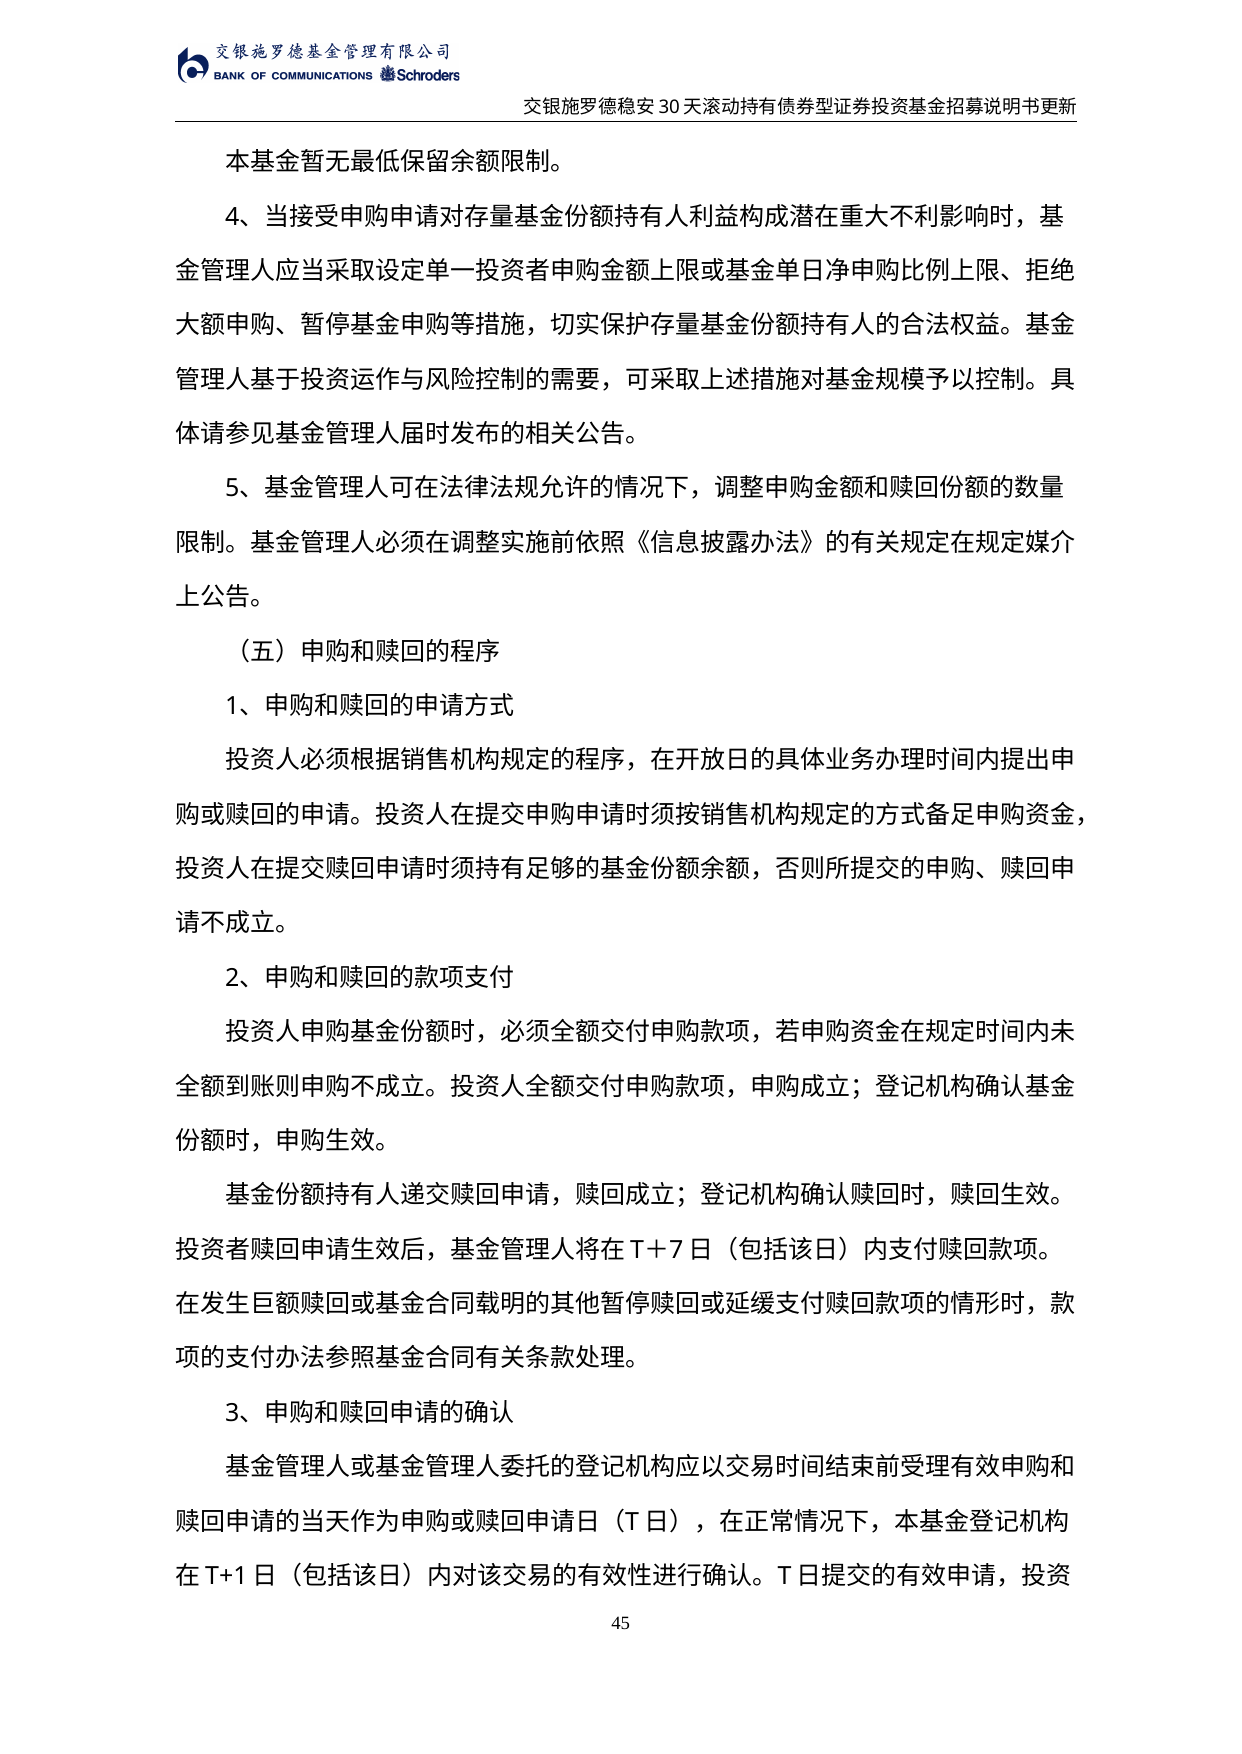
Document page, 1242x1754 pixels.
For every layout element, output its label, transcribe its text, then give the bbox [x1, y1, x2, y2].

text 2、申购和赎回的款项支付 [175, 957, 1077, 993]
text 3、申购和赎回申请的确认 [175, 1392, 1077, 1428]
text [175, 1447, 1077, 1592]
picture [178, 43, 460, 83]
text （五）申购和赎回的程序 [175, 631, 1077, 667]
text 基金份额持有人递交赎回申请，赎回成立；登记机构确认赎回时，赎回生效。投资者赎回申请生效后，基金管理人将在T＋7日（包括该日）内支付赎回款项。在发生巨额赎回或基金合同载明的其他暂停赎回或延缓支付赎回款项的情形时，款项的支付办法参照基金合同有关条款处理。 [175, 1175, 1077, 1374]
text 1、申购和赎回的申请方式 [175, 685, 1077, 722]
text 本基金暂无最低保留余额限制。 [175, 142, 1077, 178]
text 5、基金管理人可在法律法规允许的情况下，调整申购金额和赎回份额的数量限制。基金管理人必须在调整实施前依照《信息披露办法》的有关规定在规定媒介上公告。 [175, 468, 1077, 613]
text 投资人申购基金份额时，必须全额交付申购款项，若申购资金在规定时间内未全额到账则申购不成立。投资人全额交付申购款项，申购成立；登记机构确认基金份额时，申购生效。 [175, 1012, 1077, 1157]
text 投资人必须根据销售机构规定的程序，在开放日的具体业务办理时间内提出申购或赎回的申请。投资人在提交申购申请时须按销售机构规定的方式备足申购资金，投资人在提交赎回申请时须持有足够的基金份额余额，否则所提交的申购、赎回申请不成立。 [175, 740, 1077, 939]
text 4、当接受申购申请对存量基金份额持有人利益构成潜在重大不利影响时，基金管理人应当采取设定单一投资者申购金额上限或基金单日净申购比例上限、拒绝大额申购、暂停基金申购等措施，切实保护存量基金份额持有人的合法权益。基金管理人基于投资运作与风险控制的需要，可采取上述措施对基金规模予以控制。具体请参见基金管理人届时发布的相关公告。 [175, 196, 1077, 450]
